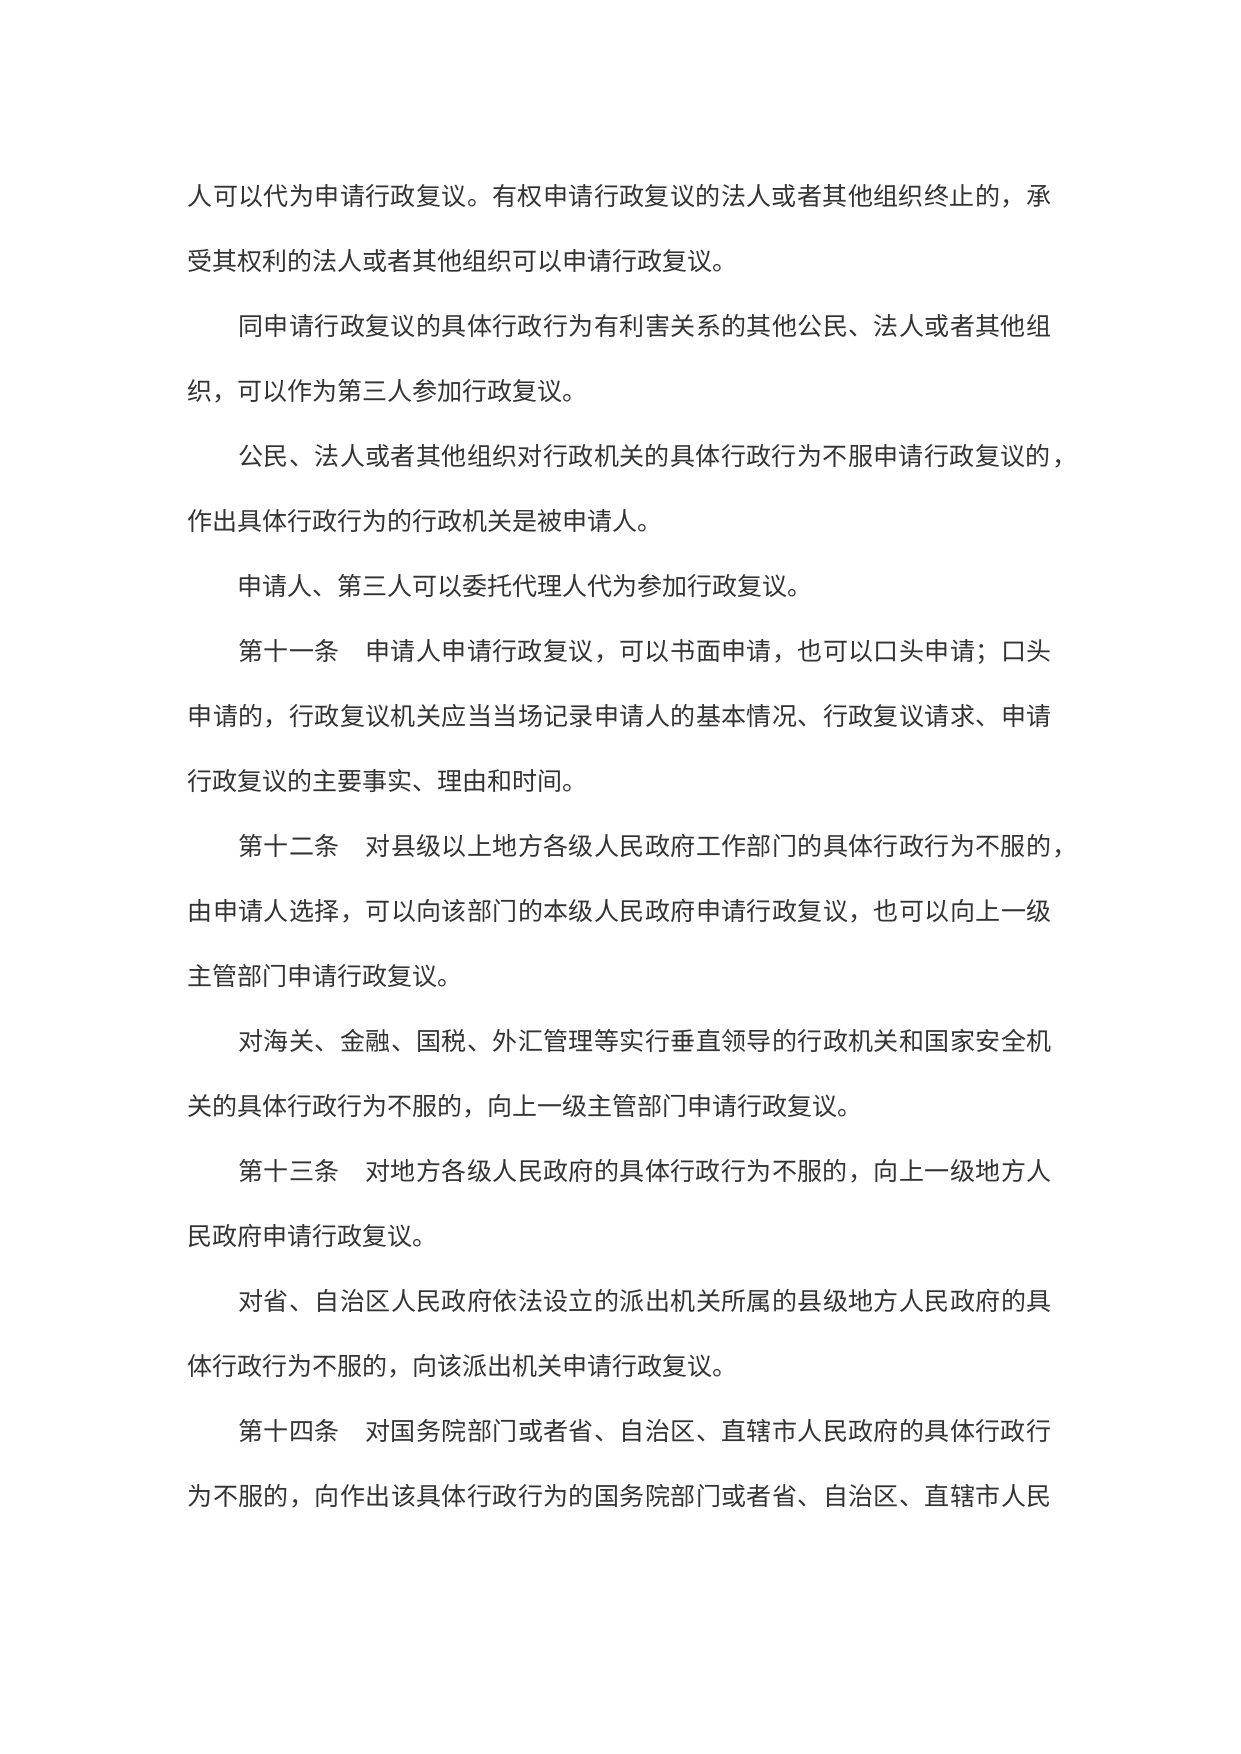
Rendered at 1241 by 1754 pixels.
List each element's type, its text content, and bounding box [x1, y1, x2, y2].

text 对海关、金融、国税、外汇管理等实行垂直领导的行政机关和国家安全机关的具体行政行为不服的，向上一级主管部门申请行政复议。 [187, 1007, 1053, 1137]
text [187, 1397, 1053, 1527]
text 第十一条 申请人申请行政复议，可以书面申请，也可以口头申请；口头申请的，行政复议机关应当当场记录申请人的基本情况、行政复议请求、申请行政复议的主要事实、理由和时间。 [187, 617, 1053, 812]
text 对省、自治区人民政府依法设立的派出机关所属的县级地方人民政府的具体行政行为不服的，向该派出机关申请行政复议。 [187, 1267, 1053, 1397]
text 第十二条 对县级以上地方各级人民政府工作部门的具体行政行为不服的，由申请人选择，可以向该部门的本级人民政府申请行政复议，也可以向上一级主管部门申请行政复议。 [187, 812, 1053, 1007]
text 第十三条 对地方各级人民政府的具体行政行为不服的，向上一级地方人民政府申请行政复议。 [187, 1137, 1053, 1267]
text 同申请行政复议的具体行政行为有利害关系的其他公民、法人或者其他组织，可以作为第三人参加行政复议。 [187, 292, 1053, 422]
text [187, 162, 1053, 292]
text 申请人、第三人可以委托代理人代为参加行政复议。 [187, 552, 1053, 617]
text 公民、法人或者其他组织对行政机关的具体行政行为不服申请行政复议的，作出具体行政行为的行政机关是被申请人。 [187, 422, 1053, 552]
